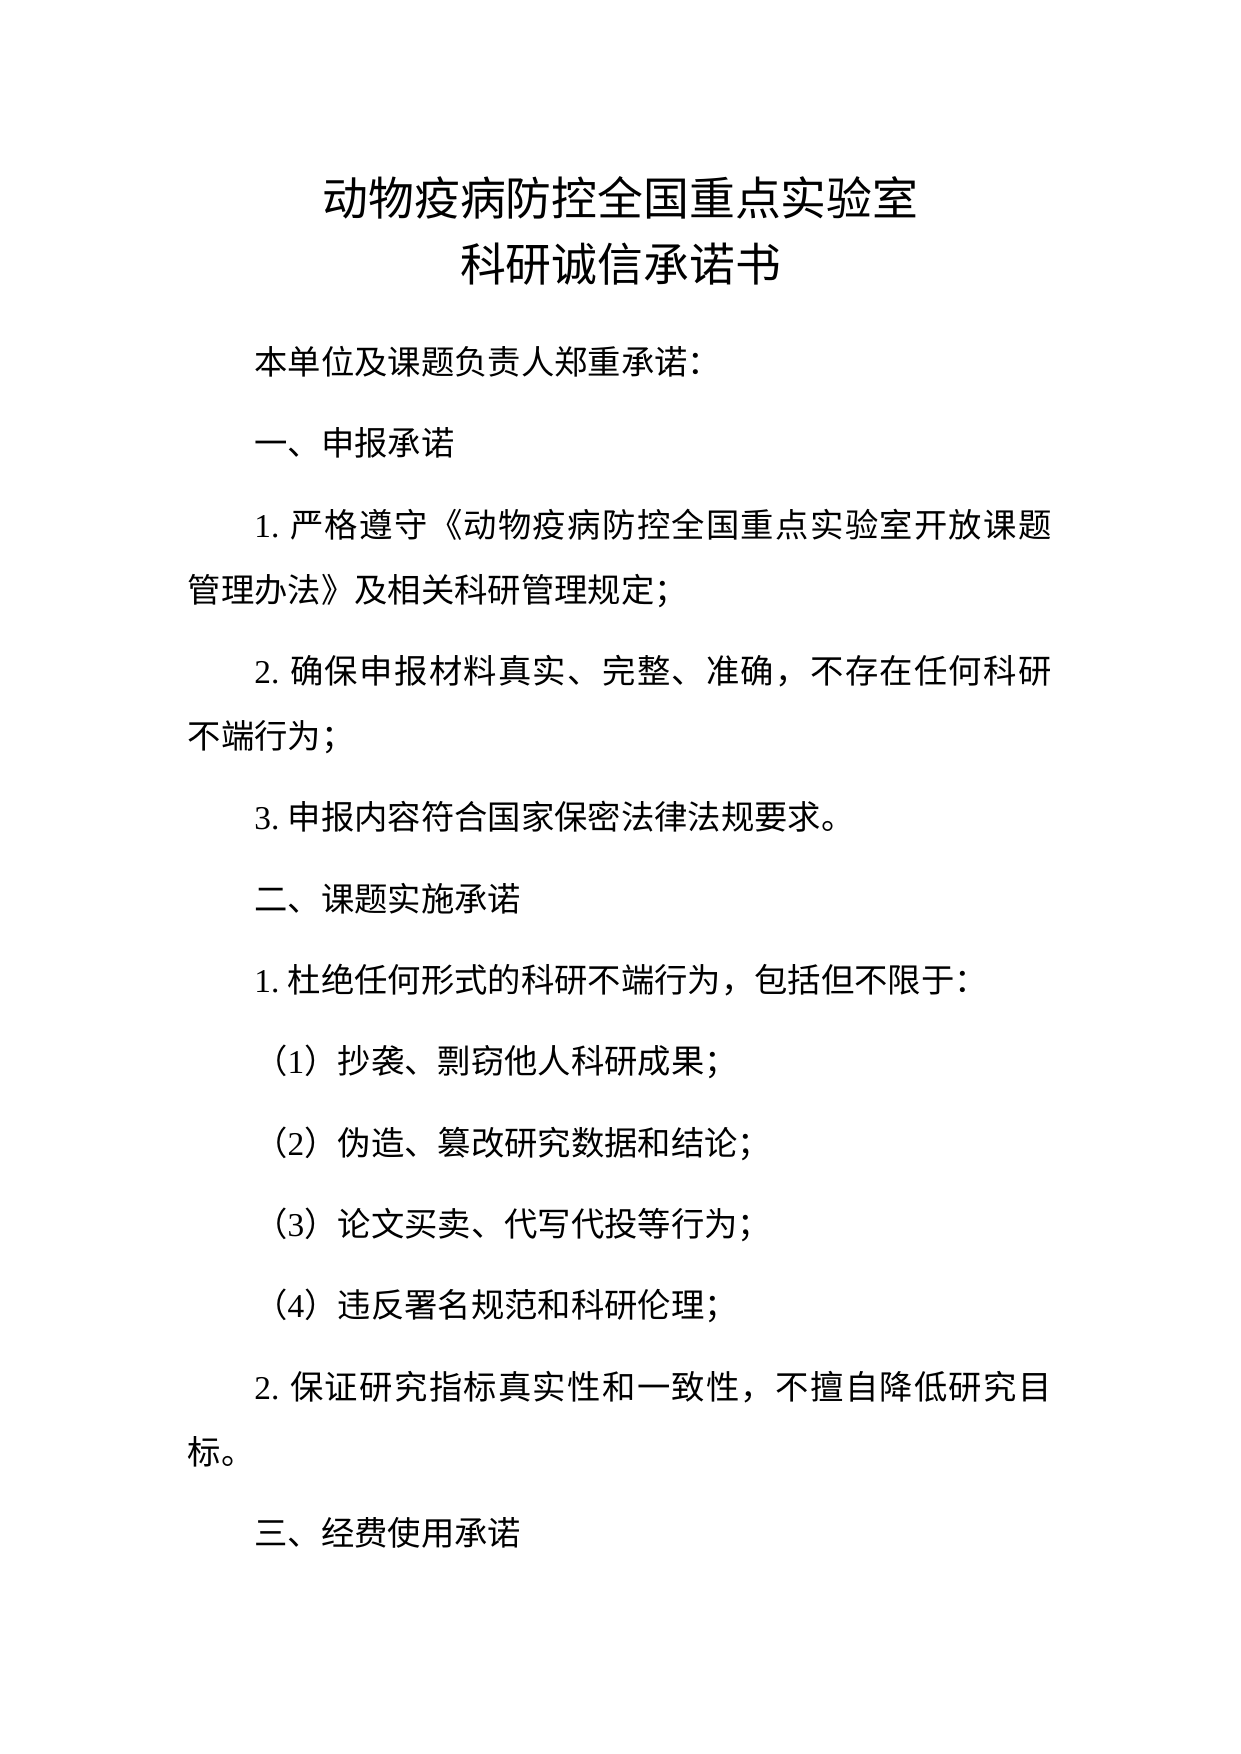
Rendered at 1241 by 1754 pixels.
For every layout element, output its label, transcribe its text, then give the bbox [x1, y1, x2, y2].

text （2）伪造、篡改研究数据和结论； [187, 1108, 1053, 1173]
text 3. 申报内容符合国家保密法律法规要求。 [187, 783, 1053, 848]
text （4）违反署名规范和科研伦理； [187, 1271, 1053, 1336]
text 1. 严格遵守《动物疫病防控全国重点实验室开放课题管理办法》及相关科研管理规定； [187, 490, 1053, 620]
text 2. 保证研究指标真实性和一致性，不擅自降低研究目标。 [187, 1352, 1053, 1482]
text 三、经费使用承诺 [187, 1498, 1053, 1563]
text 1. 杜绝任何形式的科研不端行为，包括但不限于： [187, 945, 1053, 1010]
text 二、课题实施承诺 [187, 864, 1053, 929]
text （1）抄袭、剽窃他人科研成果； [187, 1027, 1053, 1092]
text 一、申报承诺 [187, 409, 1053, 474]
text 2. 确保申报材料真实、完整、准确，不存在任何科研不端行为； [187, 636, 1053, 766]
text 科研诚信承诺书 [187, 228, 1053, 295]
text 本单位及课题负责人郑重承诺： [187, 327, 1053, 392]
text （3）论文买卖、代写代投等行为； [187, 1189, 1053, 1254]
text 动物疫病防控全国重点实验室 [187, 162, 1053, 228]
